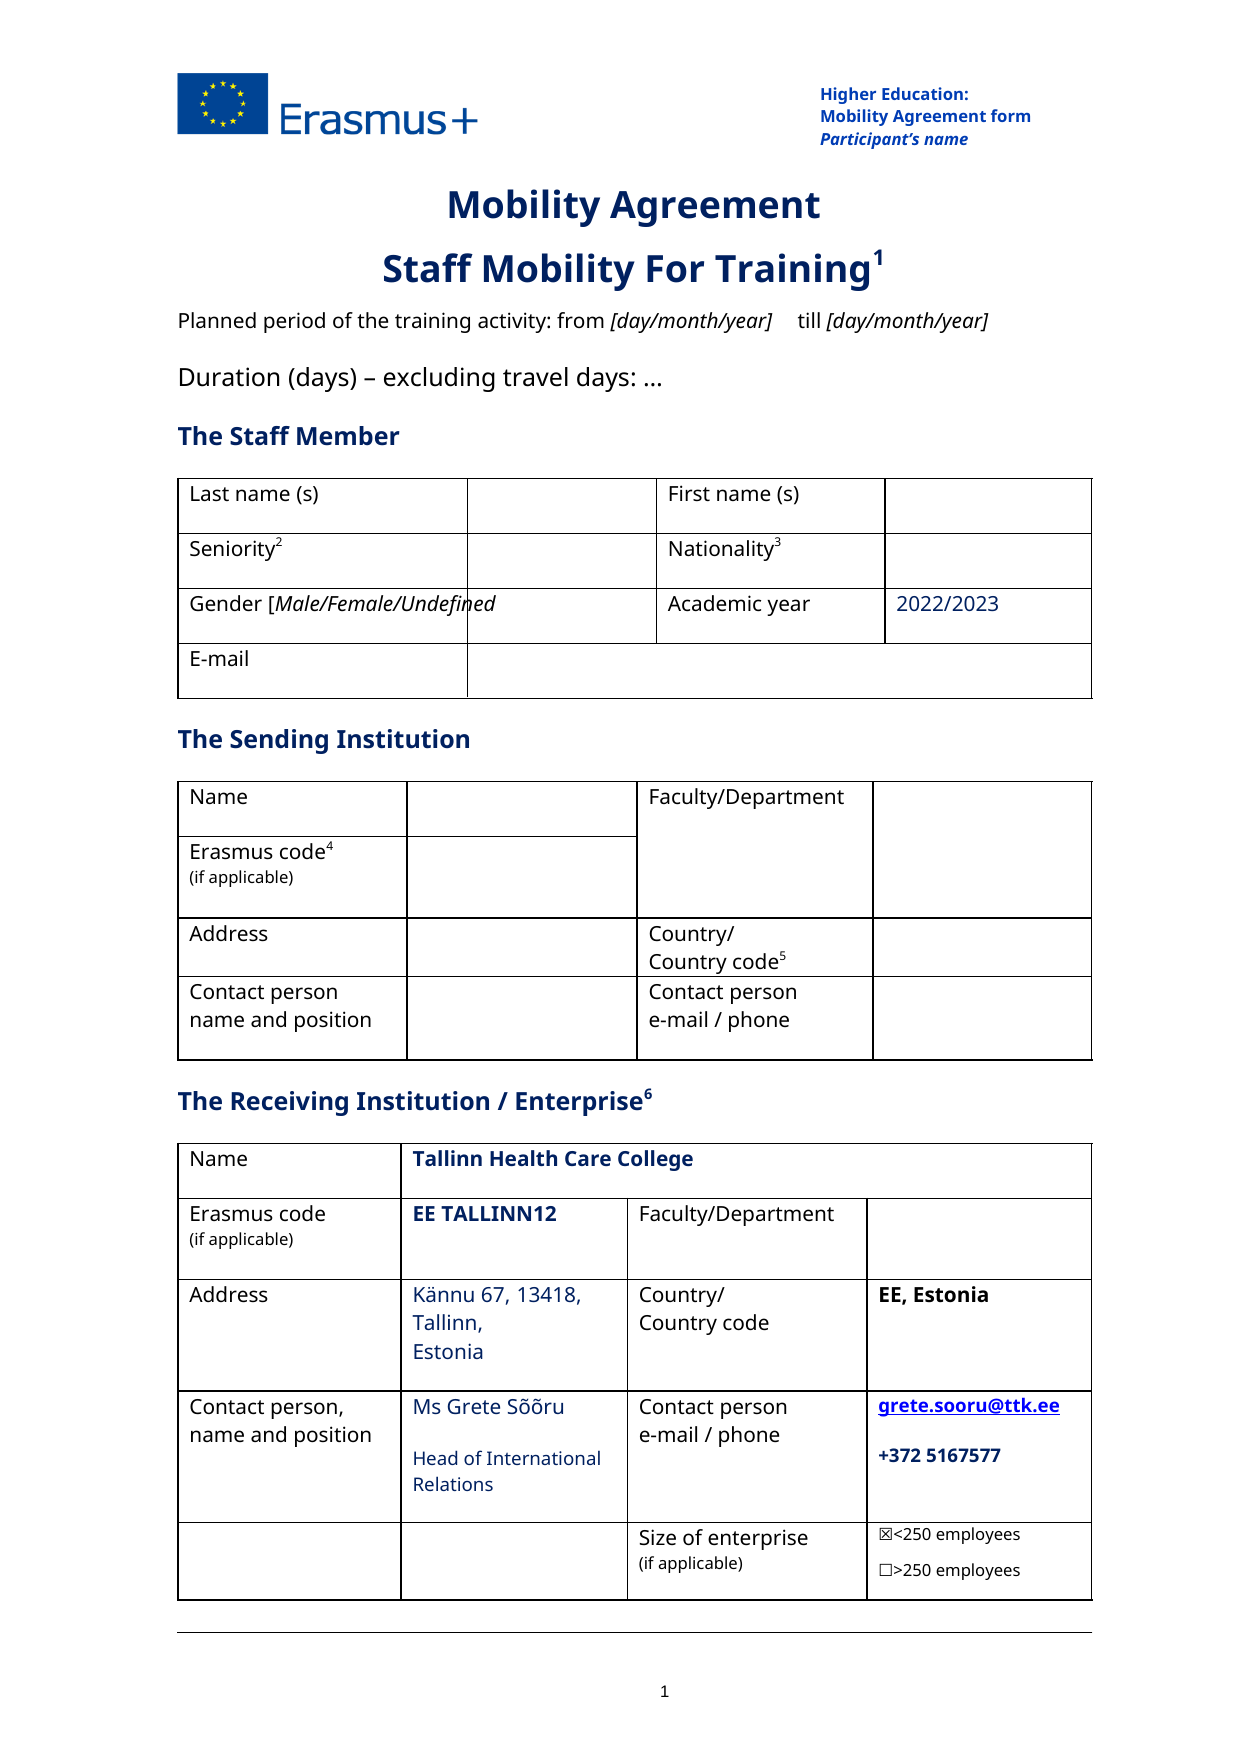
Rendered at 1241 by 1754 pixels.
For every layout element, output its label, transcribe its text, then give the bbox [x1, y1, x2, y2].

table_cell Nationality [657, 534, 884, 587]
table_cell Ms Grete Sõõru Head of International Relations [402, 1392, 627, 1521]
picture [177, 73, 478, 135]
table_cell [468, 534, 656, 587]
table_cell Contact person e-mail / phone [628, 1392, 866, 1521]
table_header Tallinn Health Care College [402, 1144, 1091, 1197]
table_cell [874, 919, 1091, 976]
table_cell EE, Estonia [868, 1280, 1091, 1390]
table_header Last name (s) [179, 479, 467, 532]
table_cell Size of enterprise (if applicable) [628, 1523, 866, 1599]
text Mobility Agreement [177, 179, 1089, 230]
table_header [874, 782, 1091, 917]
table_cell [408, 977, 636, 1059]
table_cell Academic year [657, 589, 884, 642]
table_cell <250 employees >250 employees [868, 1523, 1091, 1599]
table_cell [402, 1523, 627, 1599]
table_cell EE TALLINN12 [402, 1199, 627, 1278]
table_header Name [179, 782, 406, 836]
table_cell 2022/2023 [886, 589, 1091, 642]
table_cell E-mail [179, 644, 467, 697]
text Planned period of the training activity: from [day/month/year] till [day/month/year] [177, 306, 1092, 334]
table_cell [886, 534, 1091, 587]
table_cell Address [179, 919, 406, 976]
table_cell Country/ Country code [638, 919, 872, 976]
table_cell Seniority [179, 534, 467, 587]
table_header [408, 782, 636, 836]
text Staff Mobility For Training [177, 242, 1089, 293]
table_cell Contact person e-mail / phone [638, 977, 872, 1059]
table_cell [179, 1523, 400, 1599]
table_header [886, 479, 1091, 532]
table_header First name (s) [657, 479, 884, 532]
text The Sending Institution [177, 722, 1196, 756]
table_cell Faculty/Department [628, 1199, 866, 1278]
table_cell [408, 837, 636, 917]
table_cell [868, 1199, 1091, 1278]
table_cell [468, 589, 656, 642]
table_header Faculty/Department [638, 782, 872, 917]
table_cell Country/ Country code [628, 1280, 866, 1390]
table_cell Contact person name and position [179, 977, 406, 1059]
table_cell grete.sooru@ttk.ee +372 5167577 [868, 1392, 1091, 1521]
table_cell Erasmus code (if applicable) [179, 1199, 400, 1278]
text Duration (days) – excluding travel days: … [177, 359, 1196, 393]
table_cell Erasmus code (if applicable) [179, 837, 406, 917]
table_cell [408, 919, 636, 976]
text The Staff Member [177, 418, 1196, 452]
table_cell [468, 644, 1091, 697]
table_cell Contact person, name and position [179, 1392, 400, 1521]
table_cell Address [179, 1280, 400, 1390]
table_cell [874, 977, 1091, 1059]
table_cell Gender [Male/Female/Undefined] [179, 589, 467, 642]
table_header Name [179, 1144, 400, 1197]
table_cell Kännu 67, 13418, Tallinn, Estonia [402, 1280, 627, 1390]
text The Receiving Institution / Enterprise [177, 1083, 1196, 1117]
table_header [468, 479, 656, 532]
